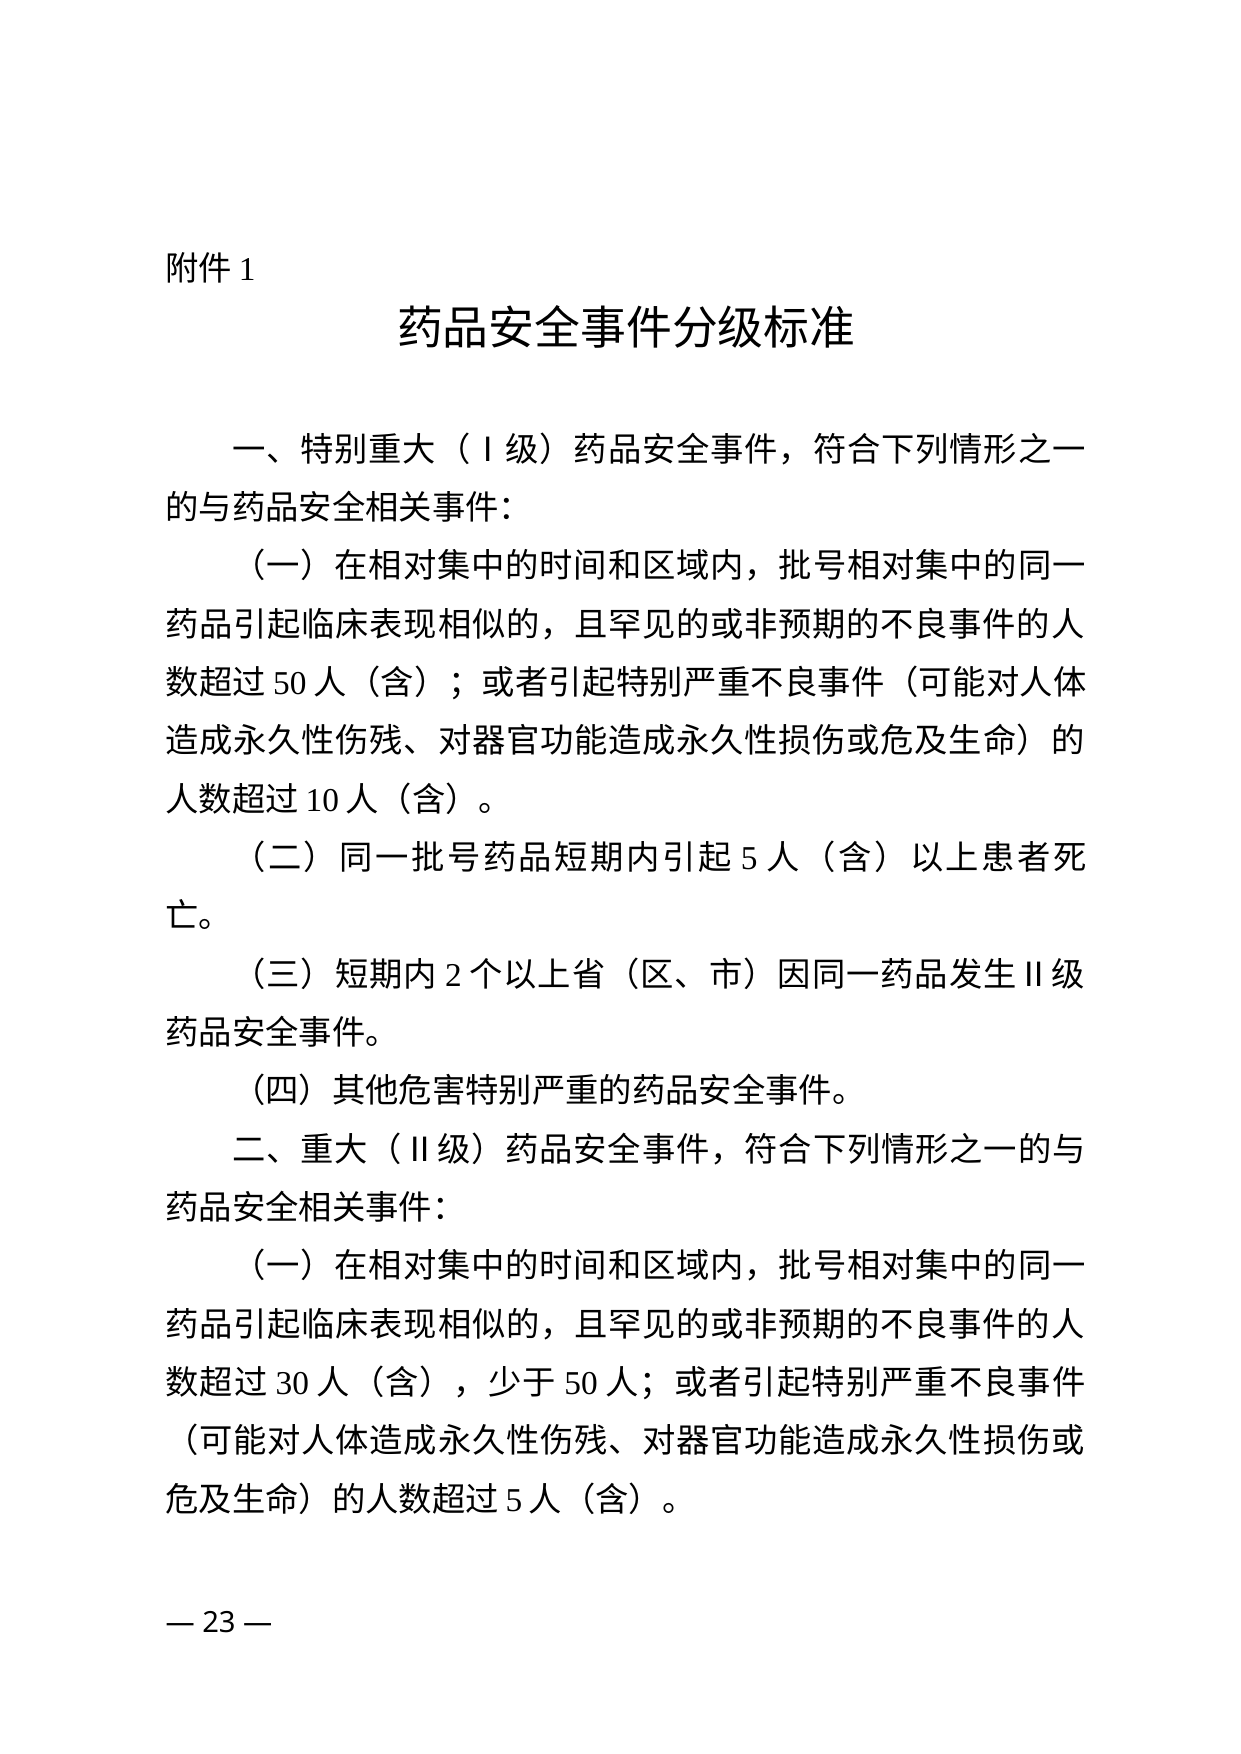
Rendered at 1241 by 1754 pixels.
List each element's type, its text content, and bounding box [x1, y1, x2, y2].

text （二）同一批号药品短期内引起5人（含）以上患者死亡。 [165, 823, 1087, 939]
text 二、重大（Ⅱ级）药品安全事件，符合下列情形之一的与药品安全相关事件： [165, 1114, 1087, 1231]
text 一、特别重大（Ⅰ级）药品安全事件，符合下列情形之一的与药品安全相关事件： [165, 414, 1087, 531]
text （一）在相对集中的时间和区域内，批号相对集中的同一药品引起临床表现相似的，且罕见的或非预期的不良事件的人数超过30人（含），少于50人；或者引起特别严重不良事件（可能对人体造成永久性伤残、对器官功能造成永久性损伤或危及生命）的人数超过5人（含）。 [165, 1231, 1087, 1523]
text （三）短期内2个以上省（区、市）因同一药品发生Ⅱ级药品安全事件。 [165, 939, 1087, 1056]
text 附件1 [165, 233, 1087, 298]
text （四）其他危害特别严重的药品安全事件。 [165, 1056, 1087, 1114]
text 药品安全事件分级标准 [165, 298, 1087, 356]
text （一）在相对集中的时间和区域内，批号相对集中的同一药品引起临床表现相似的，且罕见的或非预期的不良事件的人数超过50人（含）；或者引起特别严重不良事件（可能对人体造成永久性伤残、对器官功能造成永久性损伤或危及生命）的人数超过10人（含）。 [165, 531, 1087, 823]
